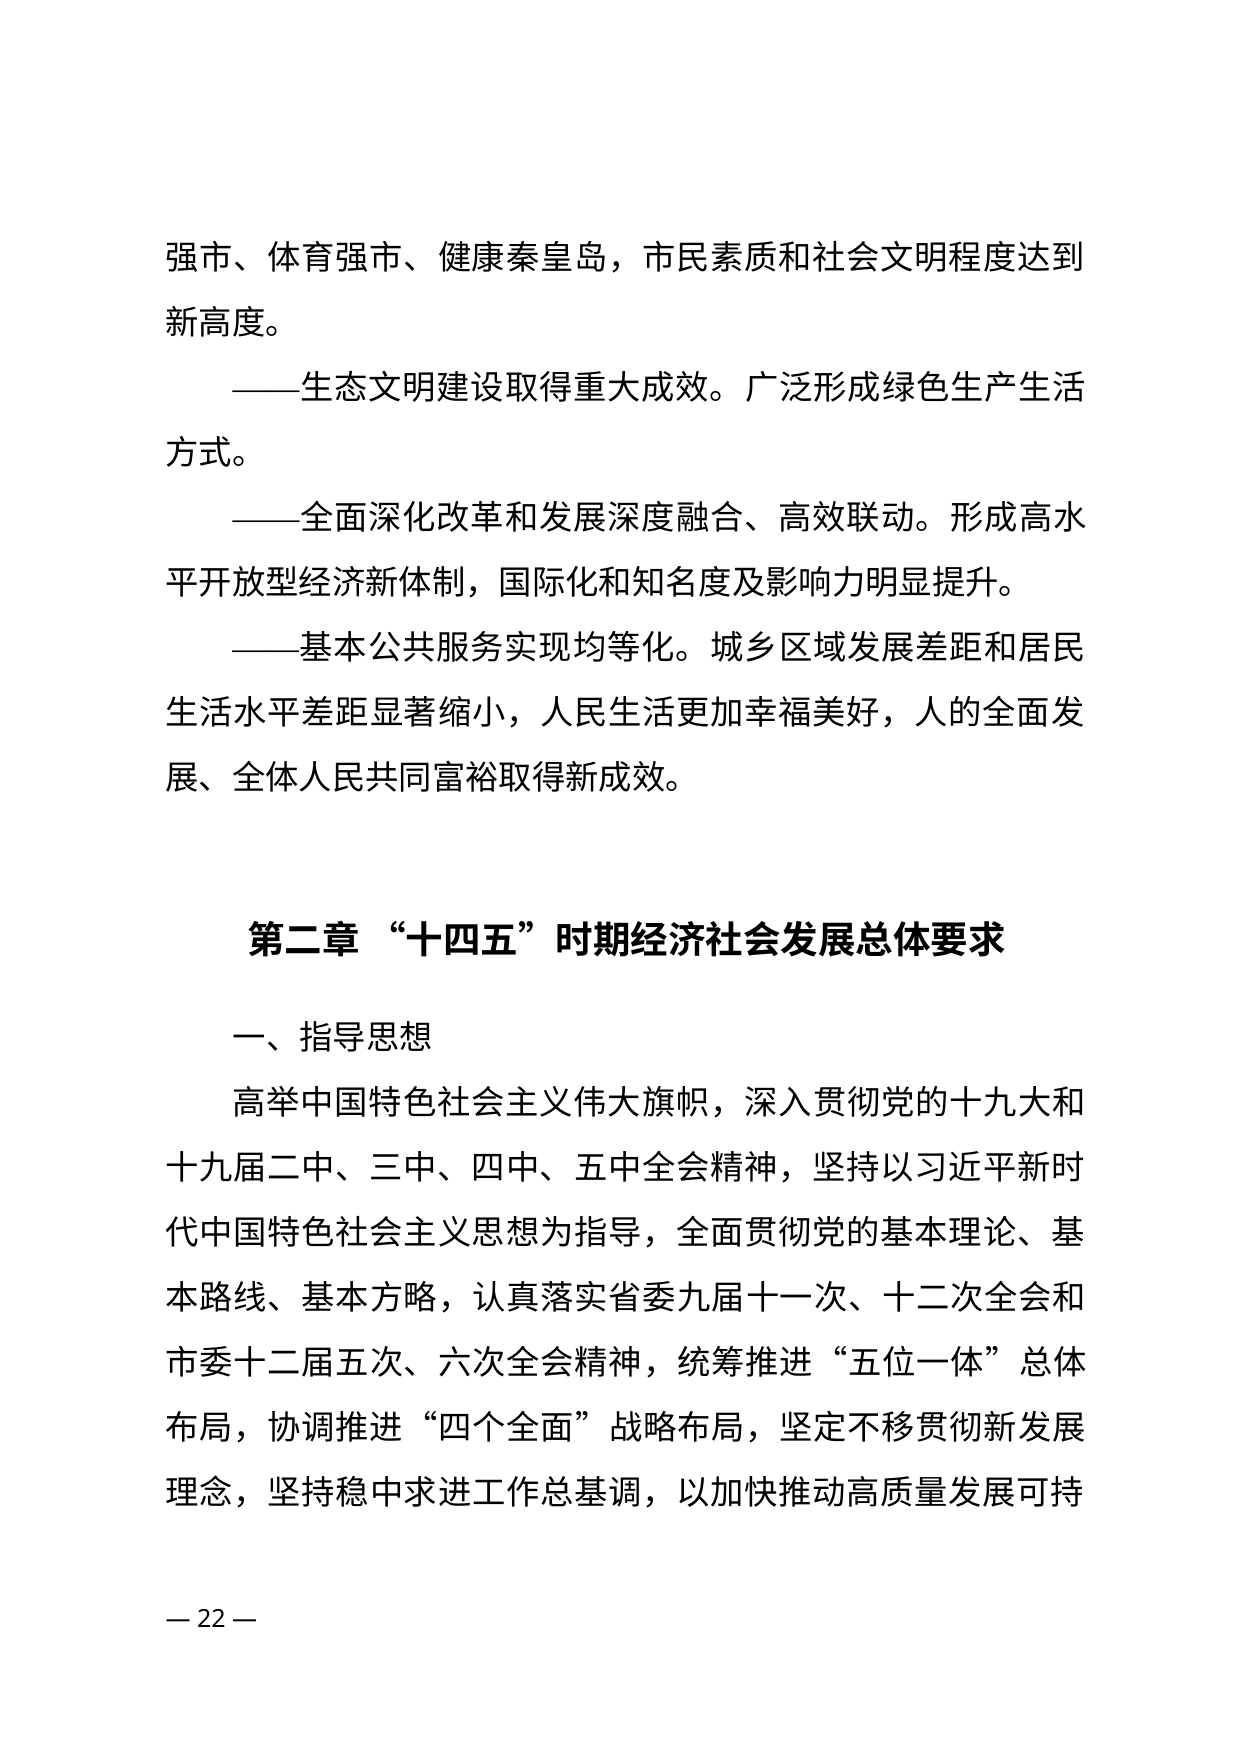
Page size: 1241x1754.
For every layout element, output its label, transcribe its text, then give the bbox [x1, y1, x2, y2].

text 第二章 “十四五”时期经济社会发展总体要求 [165, 905, 1087, 970]
text ——全面深化改革和发展深度融合、高效联动。形成高水平开放型经济新体制，国际化和知名度及影响力明显提升。 [165, 482, 1087, 612]
text ——生态文明建设取得重大成效。广泛形成绿色生产生活方式。 [165, 352, 1087, 482]
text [165, 1068, 1087, 1523]
text 一、指导思想 [165, 1003, 1087, 1068]
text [165, 222, 1087, 352]
text ——基本公共服务实现均等化。城乡区域发展差距和居民生活水平差距显著缩小，人民生活更加幸福美好，人的全面发展、全体人民共同富裕取得新成效。 [165, 612, 1087, 807]
